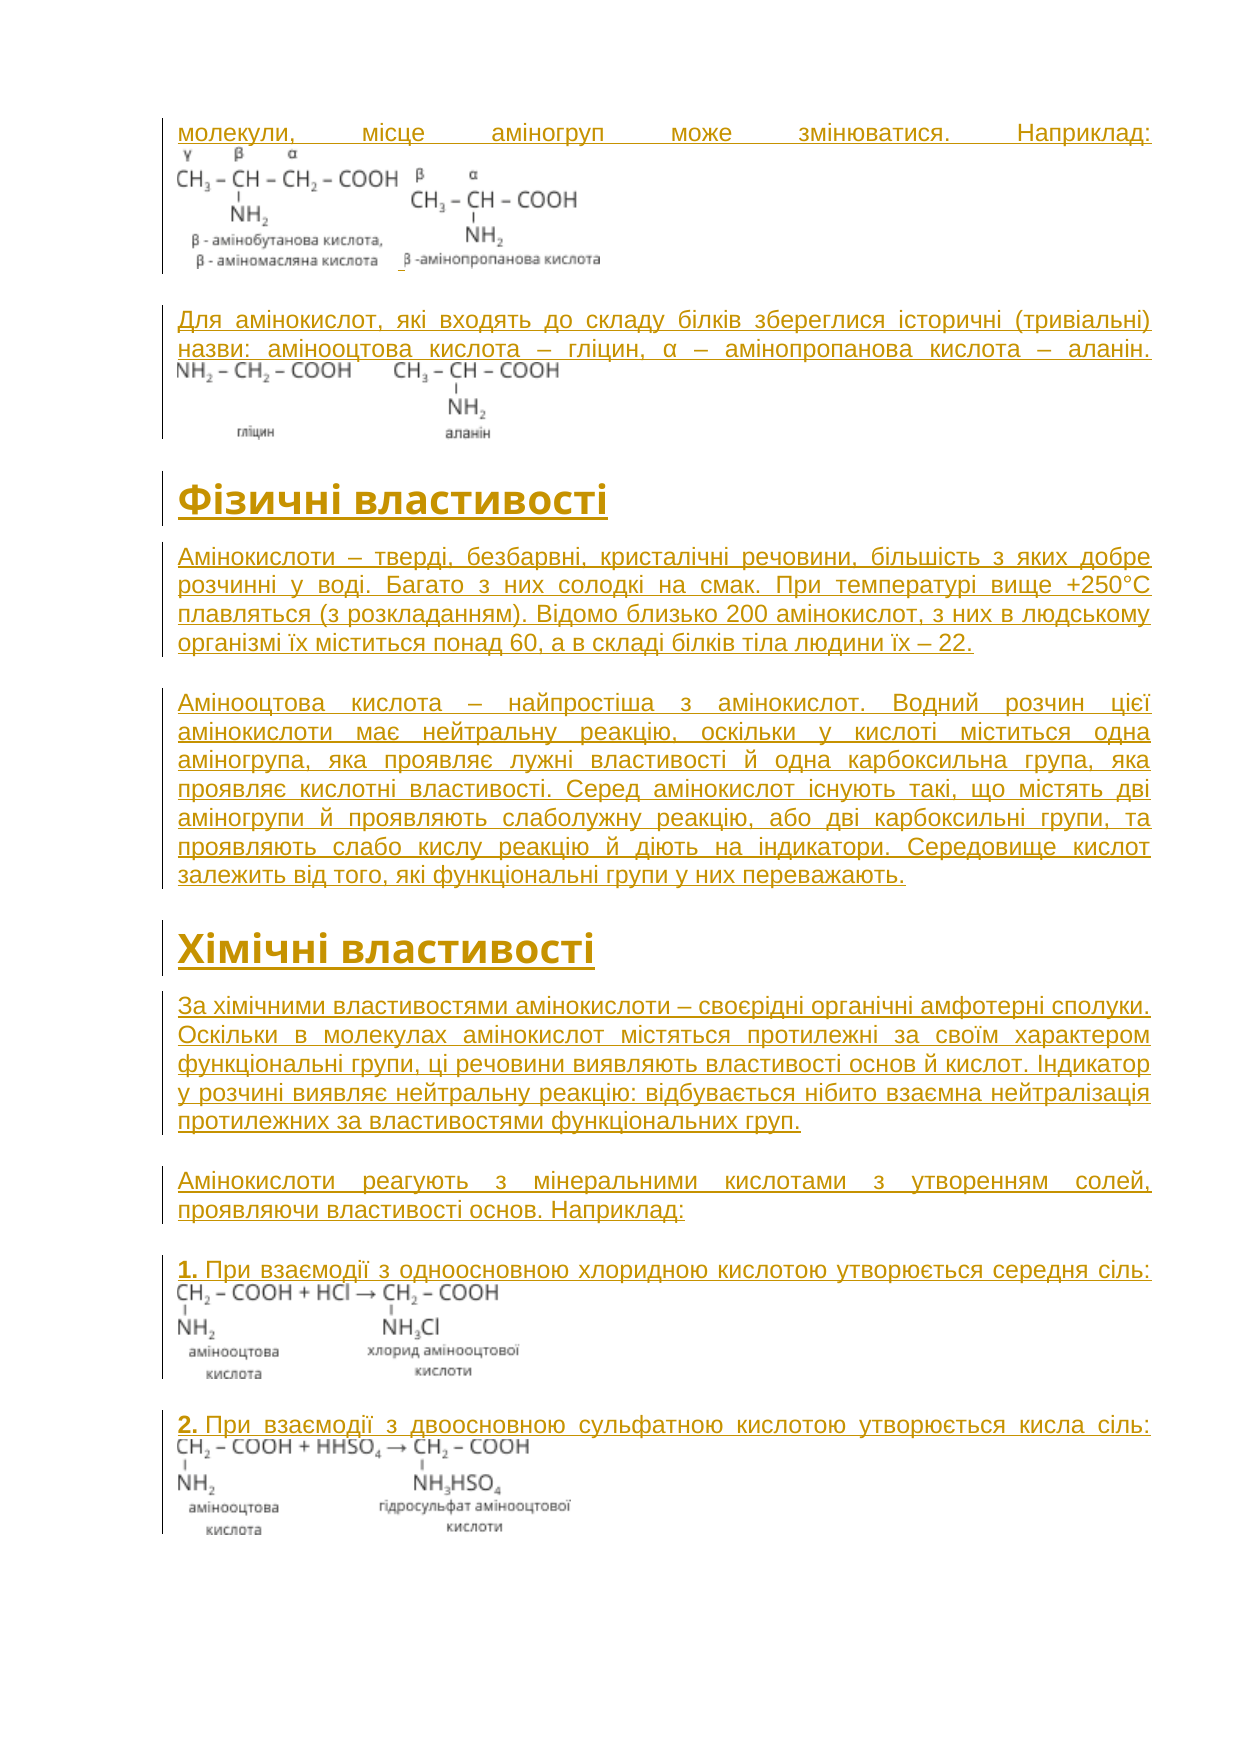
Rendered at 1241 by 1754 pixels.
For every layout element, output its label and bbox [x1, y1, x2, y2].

picture [177, 362, 559, 440]
picture [404, 167, 600, 269]
picture [177, 1283, 520, 1379]
picture [177, 1439, 571, 1535]
picture [177, 146, 398, 269]
